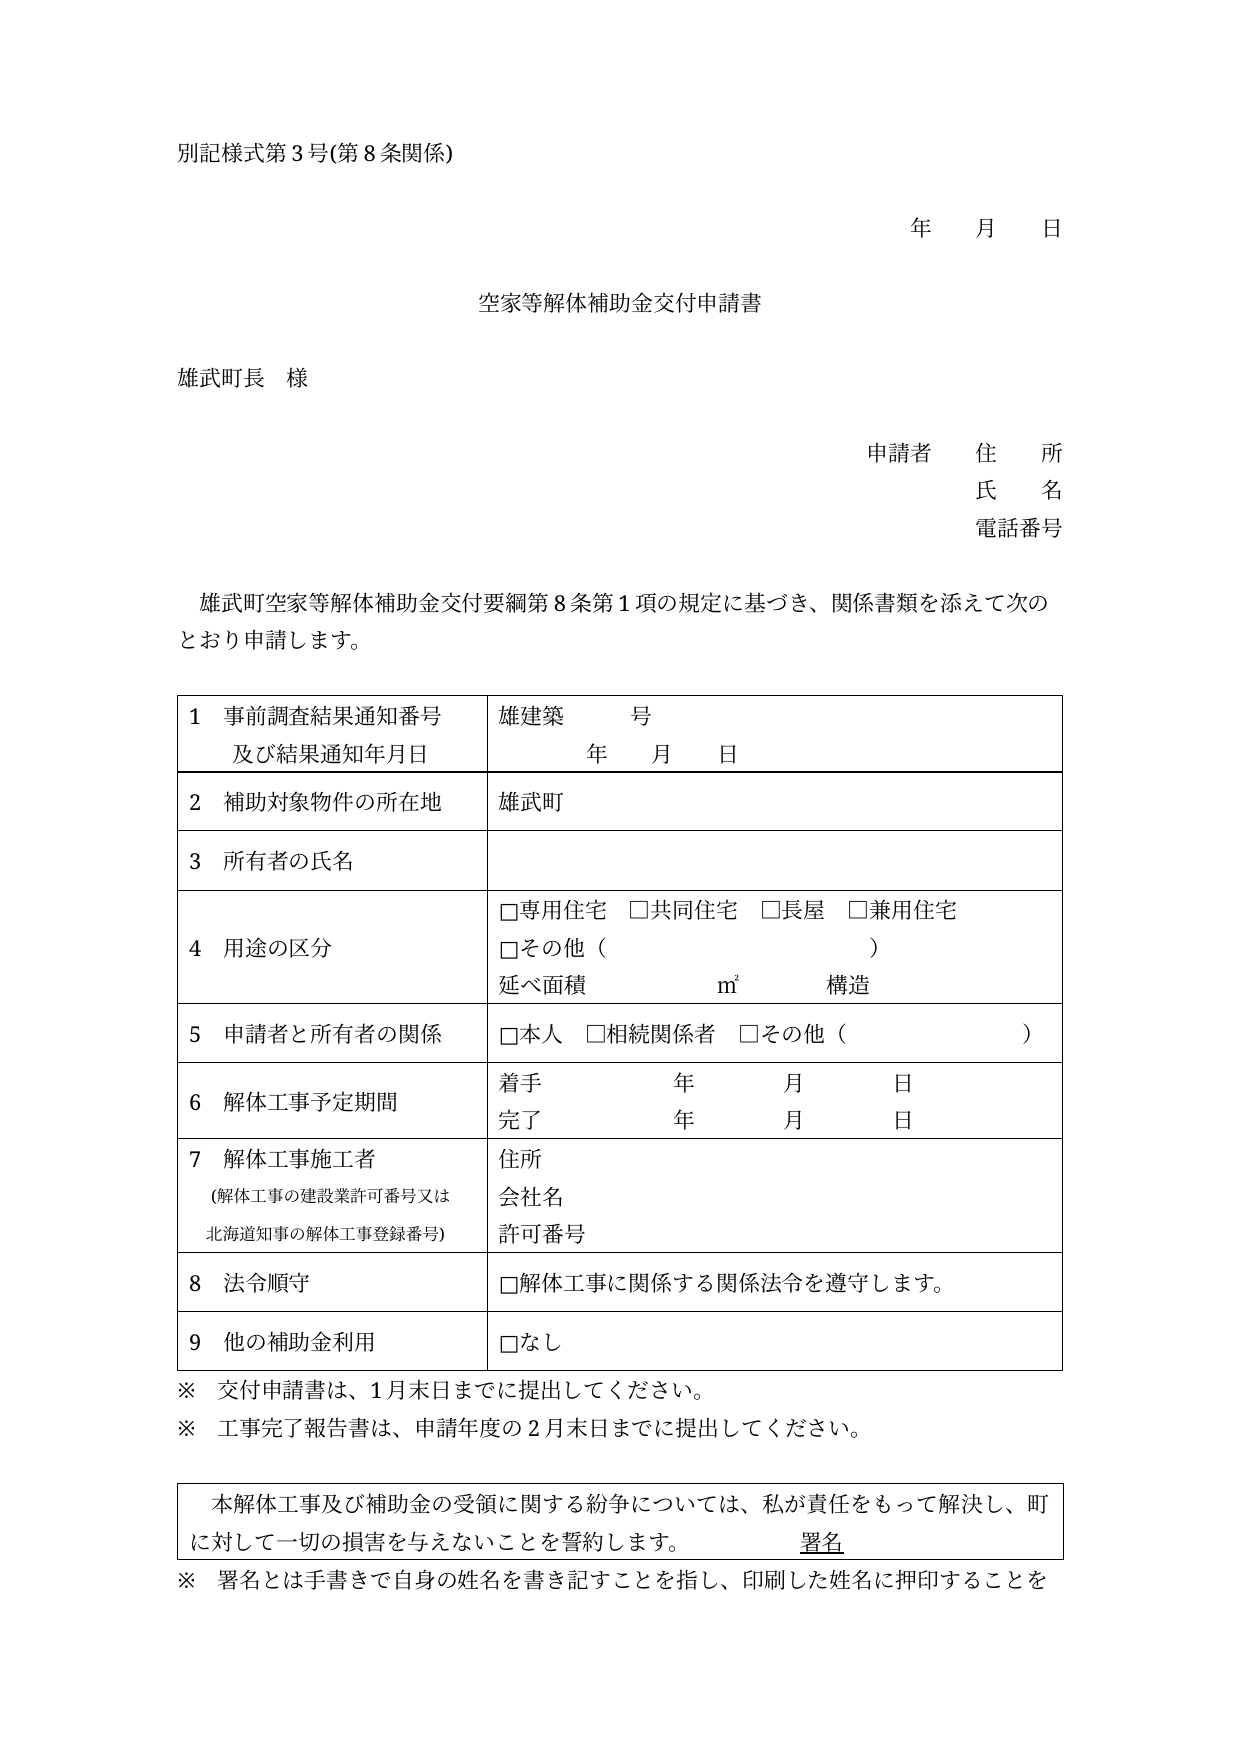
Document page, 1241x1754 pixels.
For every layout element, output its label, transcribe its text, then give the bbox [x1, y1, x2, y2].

text 年 月 日 [177, 208, 1063, 245]
text 電話番号 [177, 508, 1063, 545]
table_cell 5 申請者と所有者の関係 [178, 1004, 487, 1062]
table_cell 9 他の補助金利用 [178, 1312, 487, 1370]
text 雄武町空家等解体補助金交付要綱第8条第1項の規定に基づき、関係書類を添えて次のとおり申請します。 [177, 583, 1063, 658]
table_cell 住所 会社名 許可番号 [488, 1139, 1062, 1252]
table_cell 4 用途の区分 [178, 891, 487, 1003]
table_cell 2 補助対象物件の所在地 [178, 773, 487, 830]
text ※ 工事完了報告書は、申請年度の2月末日までに提出してください。 [177, 1408, 1063, 1446]
text ※ 交付申請書は、1月末日までに提出してください。 [177, 1371, 1063, 1408]
table_cell 3 所有者の氏名 [178, 831, 487, 889]
table_cell □専用住宅 □共同住宅 □長屋 □兼用住宅 □その他（ ） 延べ面積 ㎡ 構造 [488, 891, 1062, 1003]
text 氏 名 [177, 470, 1063, 508]
table_cell [488, 831, 1062, 889]
table_cell □解体工事に関係する関係法令を遵守します。 [488, 1253, 1062, 1311]
text 別記様式第3号(第8条関係) [177, 133, 1063, 170]
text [177, 1560, 1063, 1598]
table_cell 雄武町 [488, 773, 1062, 830]
text 申請者 住 所 [177, 433, 1063, 470]
table_cell 着手 年 月 日 完了 年 月 日 [488, 1063, 1062, 1138]
table_cell □なし [488, 1312, 1062, 1370]
table_cell □本人 □相続関係者 □その他（ ） [488, 1004, 1062, 1062]
text 空家等解体補助金交付申請書 [177, 283, 1063, 320]
table_cell 6 解体工事予定期間 [178, 1063, 487, 1138]
text 雄武町長 様 [177, 358, 1063, 395]
table_header 雄建築 号 年 月 日 [488, 696, 1062, 771]
table_cell 7 解体工事施工者 (解体工事の建設業許可番号又は 北海道知事の解体工事登録番号) [178, 1139, 487, 1252]
table_header 1 事前調査結果通知番号 及び結果通知年月日 [178, 696, 487, 771]
table_cell 8 法令順守 [178, 1253, 487, 1311]
table_header 本解体工事及び補助金の受領に関する紛争については、私が責任をもって解決し、町に対して一切の損害を与えないことを誓約します。 署名 [178, 1484, 1063, 1559]
